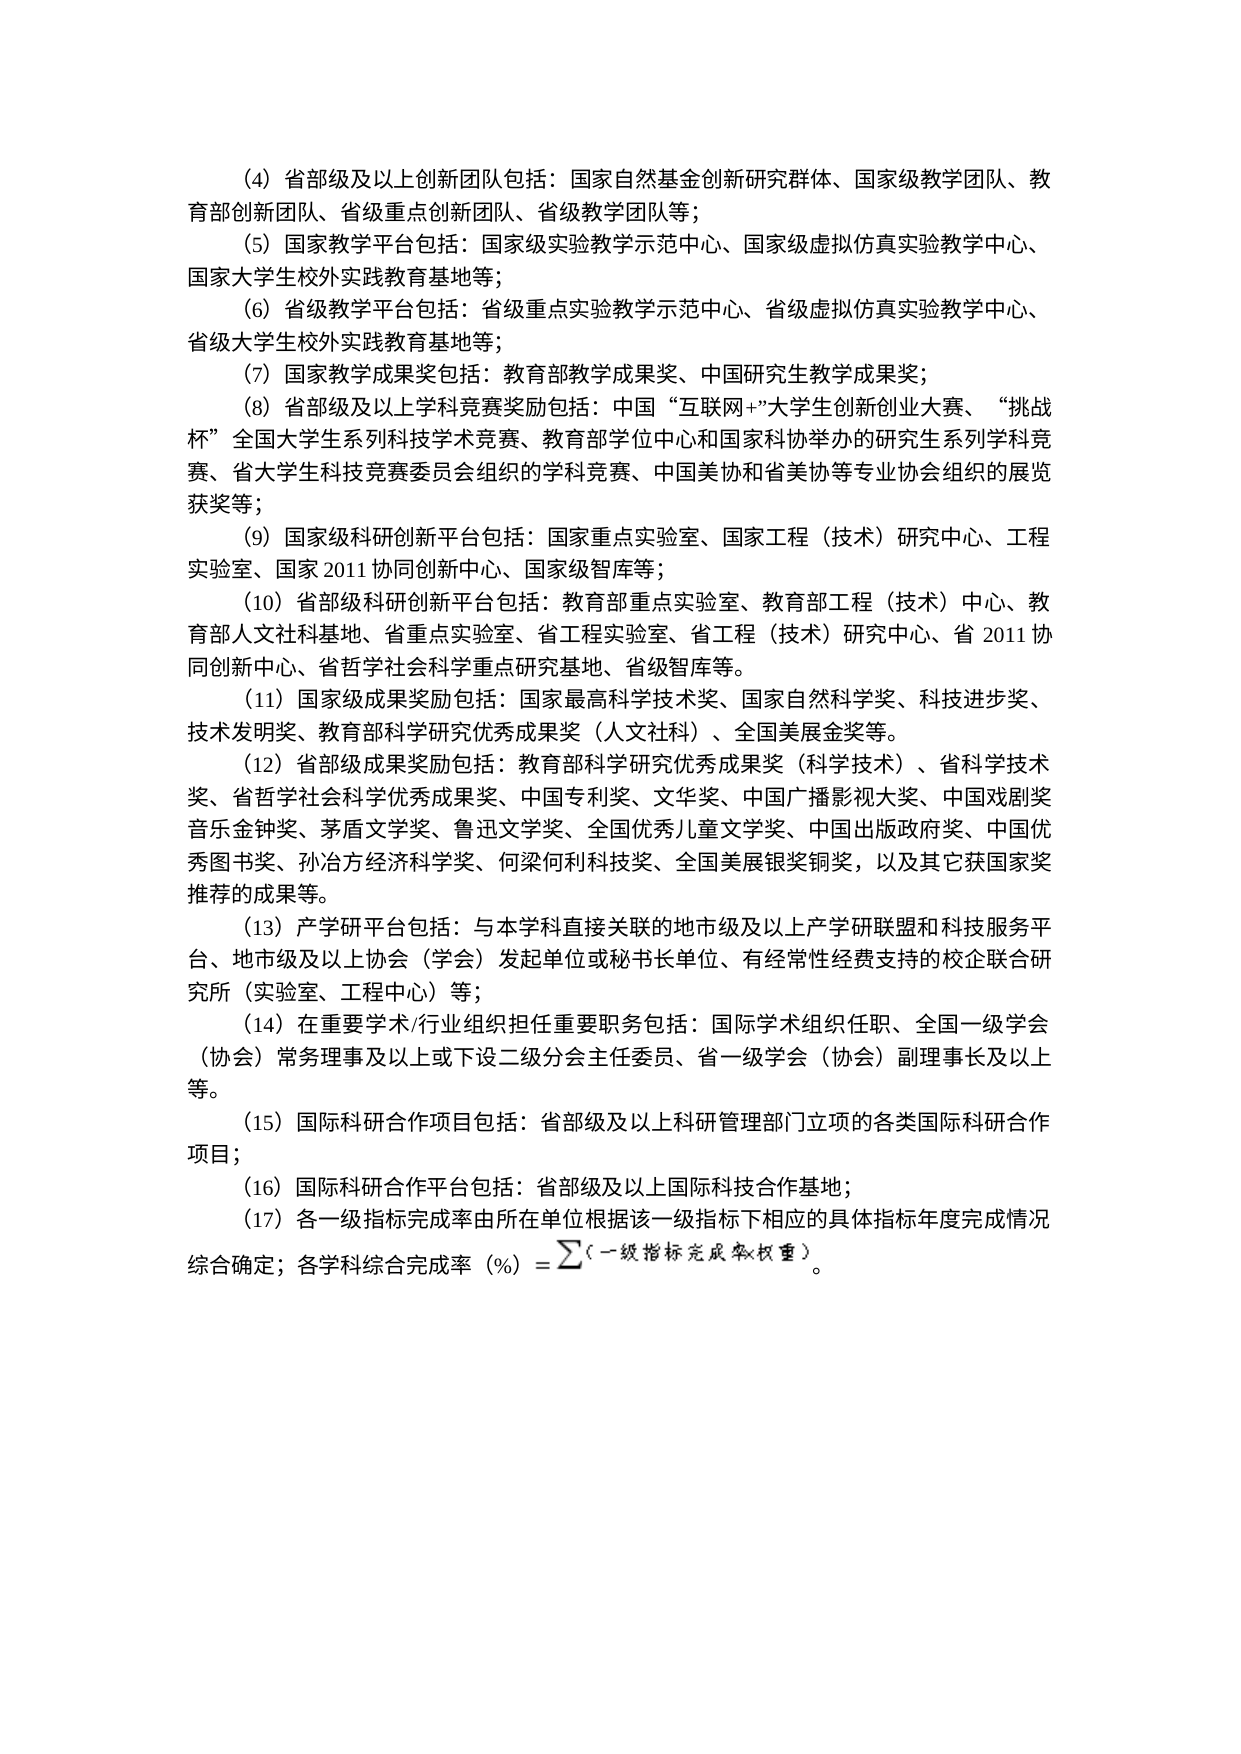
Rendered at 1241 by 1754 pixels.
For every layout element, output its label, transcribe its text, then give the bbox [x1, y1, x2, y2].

text （7）国家教学成果奖包括：教育部教学成果奖、中国研究生教学成果奖； [187, 357, 1053, 389]
text （6）省级教学平台包括：省级重点实验教学示范中心、省级虚拟仿真实验教学中心、省级大学生校外实践教育基地等； [187, 292, 1053, 357]
text （15）国际科研合作项目包括：省部级及以上科研管理部门立项的各类国际科研合作项目； [187, 1104, 1053, 1169]
text （8）省部级及以上学科竞赛奖励包括：中国“互联网+”大学生创新创业大赛、“挑战杯”全国大学生系列科技学术竞赛、教育部学位中心和国家科协举办的研究生系列学科竞赛、省大学生科技竞赛委员会组织的学科竞赛、中国美协和省美协等专业协会组织的展览获奖等； [187, 389, 1053, 519]
text （14）在重要学术/行业组织担任重要职务包括：国际学术组织任职、全国一级学会（协会）常务理事及以上或下设二级分会主任委员、省一级学会（协会）副理事长及以上等。 [187, 1007, 1053, 1104]
text （9）国家级科研创新平台包括：国家重点实验室、国家工程（技术）研究中心、工程实验室、国家2011协同创新中心、国家级智库等； [187, 519, 1053, 584]
text （16）国际科研合作平台包括：省部级及以上国际科技合作基地； [187, 1169, 1053, 1202]
text （13）产学研平台包括：与本学科直接关联的地市级及以上产学研联盟和科技服务平台、地市级及以上协会（学会）发起单位或秘书长单位、有经常性经费支持的校企联合研究所（实验室、工程中心）等； [187, 909, 1053, 1007]
text （12）省部级成果奖励包括：教育部科学研究优秀成果奖（科学技术）、省科学技术奖、省哲学社会科学优秀成果奖、中国专利奖、文华奖、中国广播影视大奖、中国戏剧奖、音乐金钟奖、茅盾文学奖、鲁迅文学奖、全国优秀儿童文学奖、中国出版政府奖、中国优秀图书奖、孙冶方经济科学奖、何梁何利科技奖、全国美展银奖铜奖，以及其它获国家奖推荐的成果等。 [187, 747, 1053, 909]
text （4）省部级及以上创新团队包括：国家自然基金创新研究群体、国家级教学团队、教育部创新团队、省级重点创新团队、省级教学团队等； [187, 162, 1053, 227]
text （11）国家级成果奖励包括：国家最高科学技术奖、国家自然科学奖、科技进步奖、技术发明奖、教育部科学研究优秀成果奖（人文社科）、全国美展金奖等。 [187, 682, 1053, 747]
text （10）省部级科研创新平台包括：教育部重点实验室、教育部工程（技术）中心、教育部人文社科基地、省重点实验室、省工程实验室、省工程（技术）研究中心、省2011协同创新中心、省哲学社会科学重点研究基地、省级智库等。 [187, 584, 1053, 682]
text （17）各一级指标完成率由所在单位根据该一级指标下相应的具体指标年度完成情况综合确定；各学科综合完成率（%）。 [187, 1202, 1053, 1299]
text （5）国家教学平台包括：国家级实验教学示范中心、国家级虚拟仿真实验教学中心、国家大学生校外实践教育基地等； [187, 227, 1053, 292]
picture [533, 1234, 812, 1274]
